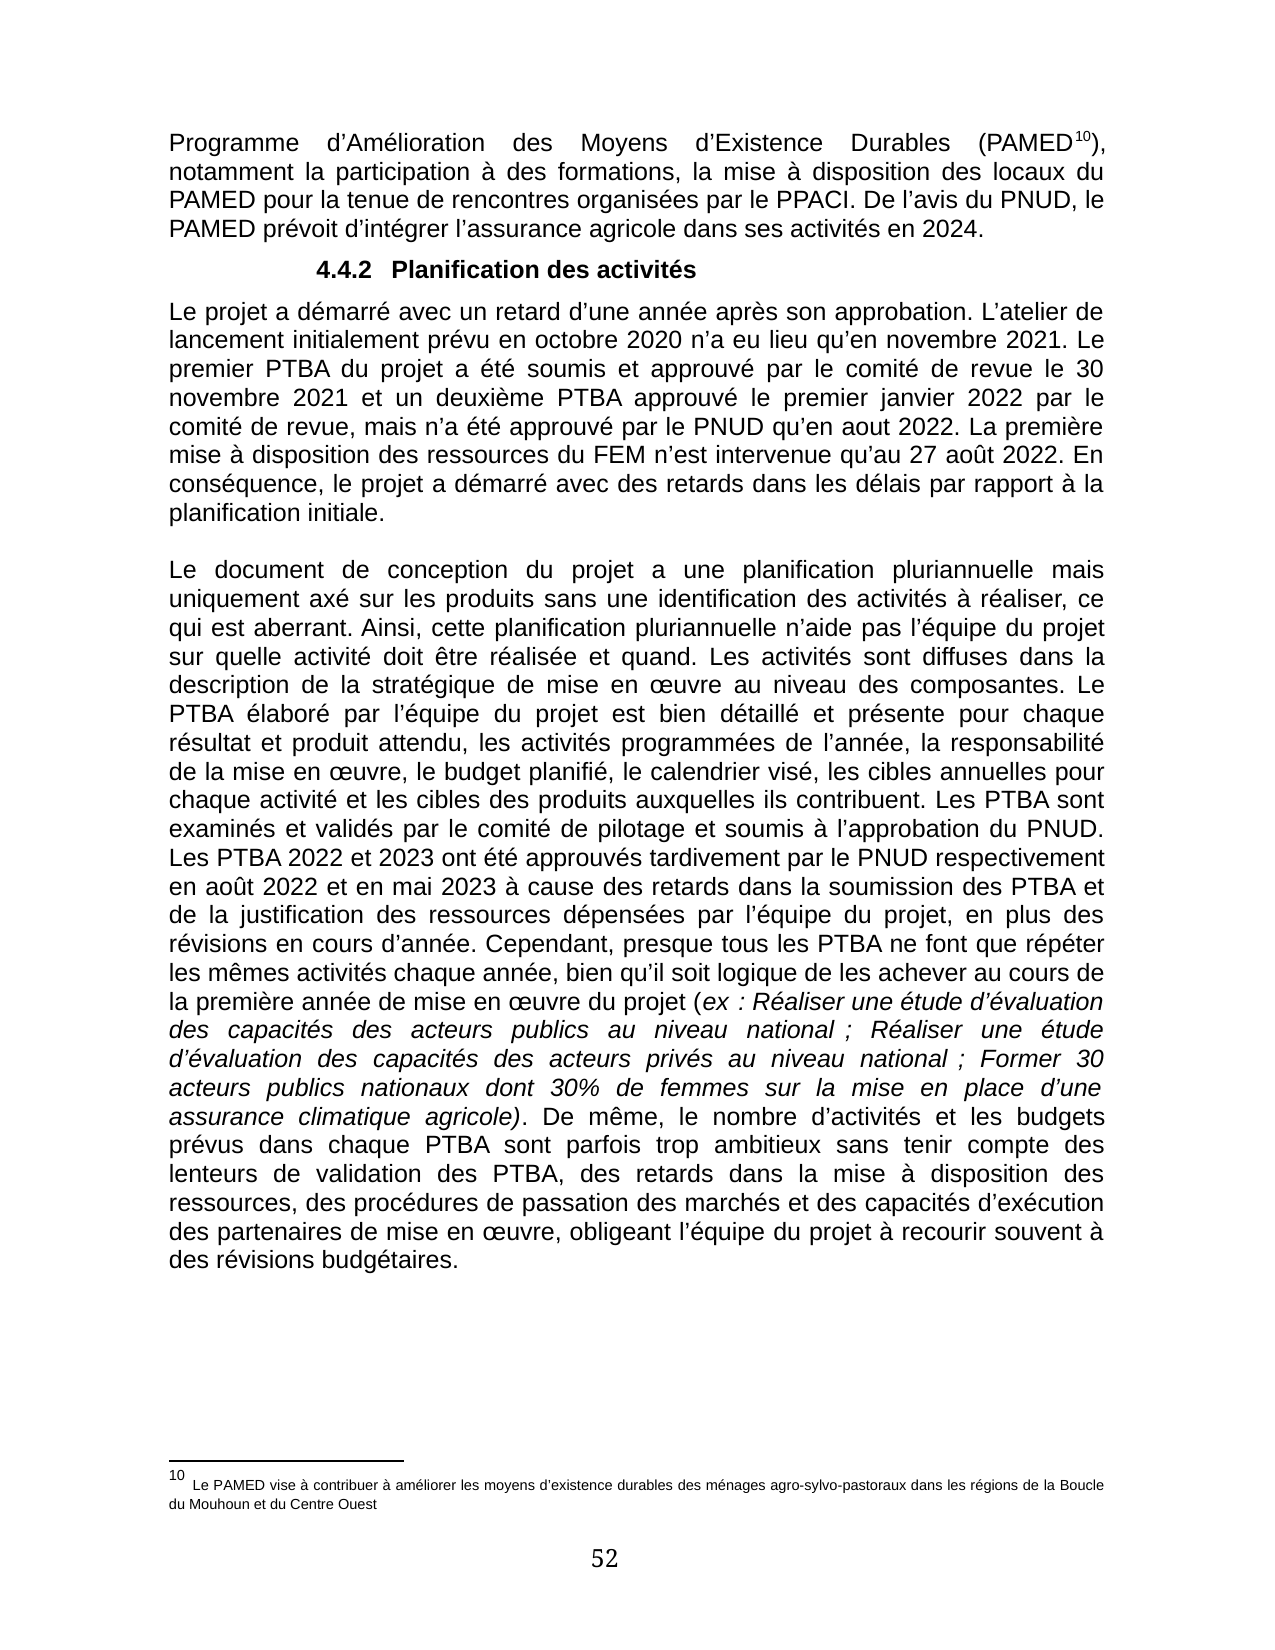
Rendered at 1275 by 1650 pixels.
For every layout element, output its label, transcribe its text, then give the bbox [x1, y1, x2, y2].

text Le document de conception du projet a une planification pluriannuelle mais uniquement axé sur les produits sans une identification des activités à réaliser, ce qui est aberrant. Ainsi, cette planification pluriannuelle n’aide pas l’équipe du projet sur quelle activité doit être réalisée et quand. Les activités sont diffuses dans la description de la stratégique de mise en œuvre au niveau des composantes. Le PTBA élaboré par l’équipe du projet est bien détaillé et présente pour chaque résultat et produit attendu, les activités programmées de l’année, la responsabilité de la mise en œuvre, le budget planifié, le calendrier visé, les cibles annuelles pour chaque activité et les cibles des produits auxquelles ils contribuent. Les PTBA sont examinés et validés par le comité de pilotage et soumis à l’approbation du PNUD. Les PTBA 2022 et 2023 ont été approuvés tardivement par le PNUD respectivement en août 2022 et en mai 2023 à cause des retards dans la soumission des PTBA et de la justification des ressources dépensées par l’équipe du projet, en plus des révisions en cours d’année. Cependant, presque tous les PTBA ne font que répéter les mêmes activités chaque année, bien qu’il soit logique de les achever au cours de la première année de mise en œuvre du projet (ex : Réaliser une étude d’évaluation des capacités des acteurs publics au niveau national ; Réaliser une étude d’évaluation des capacités des acteurs privés au niveau national ; Former 30 acteurs publics nationaux dont 30% de femmes sur la mise en place d’une assurance climatique agricole). De même, le nombre d’activités et les budgets prévus dans chaque PTBA sont parfois trop ambitieux sans tenir compte des lenteurs de validation des PTBA, des retards dans la mise à disposition des ressources, des procédures de passation des marchés et des capacités d’exécution des partenaires de mise en œuvre, obligeant l’équipe du projet à recourir souvent à des révisions budgétaires. [169, 555, 1106, 1274]
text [169, 128, 1106, 243]
text Le projet a démarré avec un retard d’une année après son approbation. L’atelier de lancement initialement prévu en octobre 2020 n’a eu lieu qu’en novembre 2021. Le premier PTBA du projet a été soumis et approuvé par le comité de revue le 30 novembre 2021 et un deuxième PTBA approuvé le premier janvier 2022 par le comité de revue, mais n’a été approuvé par le PNUD qu’en aout 2022. La première mise à disposition des ressources du FEM n’est intervenue qu’au 27 août 2022. En conséquence, le projet a démarré avec des retards dans les délais par rapport à la planification initiale. [169, 296, 1106, 526]
subtitle Planification des activités [316, 255, 1106, 284]
